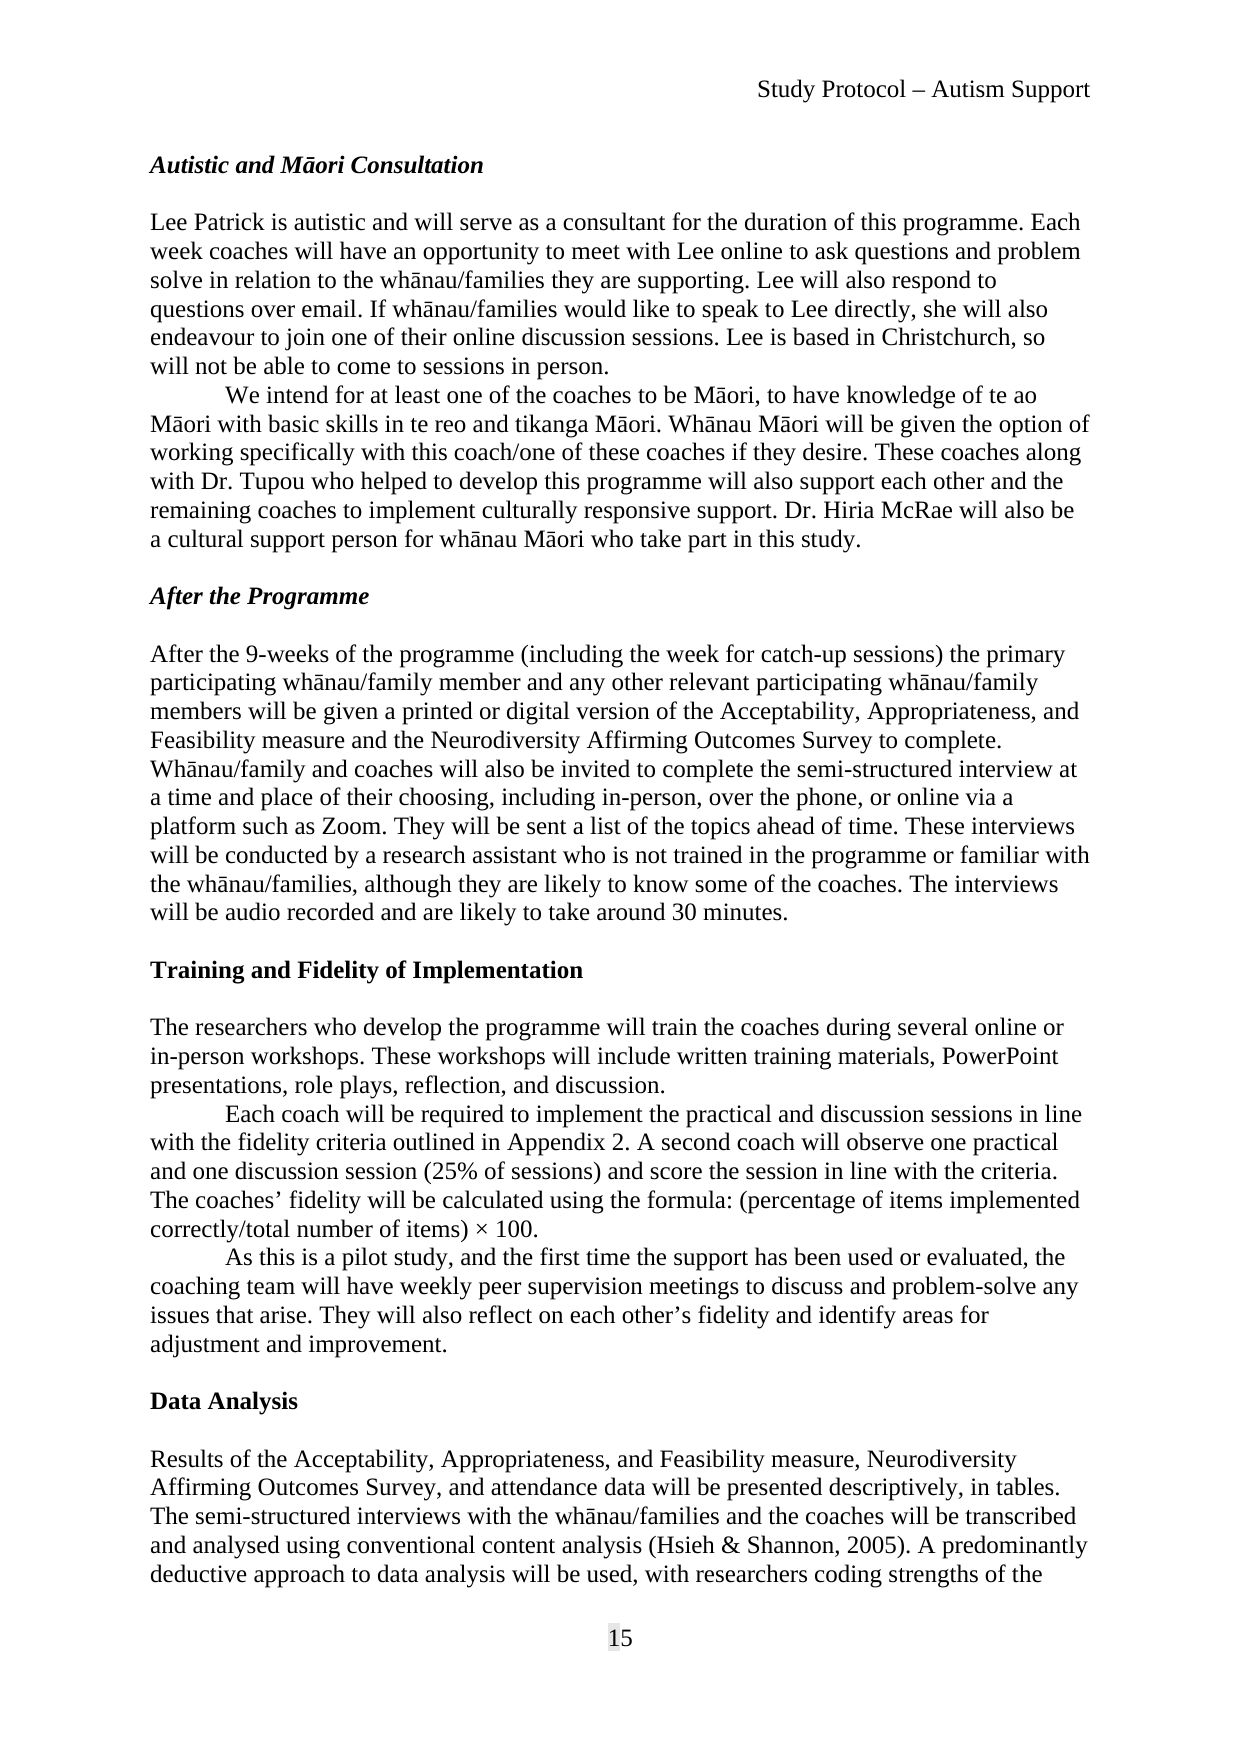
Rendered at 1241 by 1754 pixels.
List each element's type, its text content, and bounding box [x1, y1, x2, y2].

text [150, 1444, 1090, 1587]
text We intend for at least one of the coaches to be Māori, to have knowledge of te ao Māori with basic skills in te reo and tikanga Māori. Whānau Māori will be given the option of working specifically with this coach/one of these coaches if they desire. These coaches along with Dr. Tupou who helped to develop this programme will also support each other and the remaining coaches to implement culturally responsive support. Dr. Hiria McRae will also be a cultural support person for whānau Māori who take part in this study. [150, 380, 1090, 552]
text After the 9-weeks of the programme (including the week for catch-up sessions) the primary participating whānau/family member and any other relevant participating whānau/family members will be given a printed or digital version of the Acceptability, Appropriateness, and Feasibility measure and the Neurodiversity Affirming Outcomes Survey to complete. Whānau/family and coaches will also be invited to complete the semi-structured interview at a time and place of their choosing, including in-person, over the phone, or online via a platform such as Zoom. They will be sent a list of the topics ahead of time. These interviews will be conducted by a research assistant who is not trained in the programme or familiar with the whānau/families, although they are likely to know some of the coaches. The interviews will be audio recorded and are likely to take around 30 minutes. [150, 639, 1090, 955]
text Data Analysis [150, 1386, 1090, 1444]
text The researchers who develop the programme will train the coaches during several online or in-person workshops. These workshops will include written training materials, PowerPoint presentations, role plays, reflection, and discussion. [150, 1012, 1090, 1099]
text As this is a pilot study, and the first time the support has been used or evaluated, the coaching team will have weekly peer supervision meetings to discuss and problem-solve any issues that arise. They will also reflect on each other’s fidelity and identify areas for adjustment and improvement. [150, 1242, 1090, 1386]
text After the Programme [150, 581, 1090, 610]
text Each coach will be required to implement the practical and discussion sessions in line with the fidelity criteria outlined in Appendix 2. A second coach will observe one practical and one discussion session (25% of sessions) and score the session in line with the criteria. The coaches’ fidelity will be calculated using the formula: (percentage of items implemented correctly/total number of items) × 100. [150, 1099, 1090, 1242]
text Training and Fidelity of Implementation [150, 955, 1090, 984]
